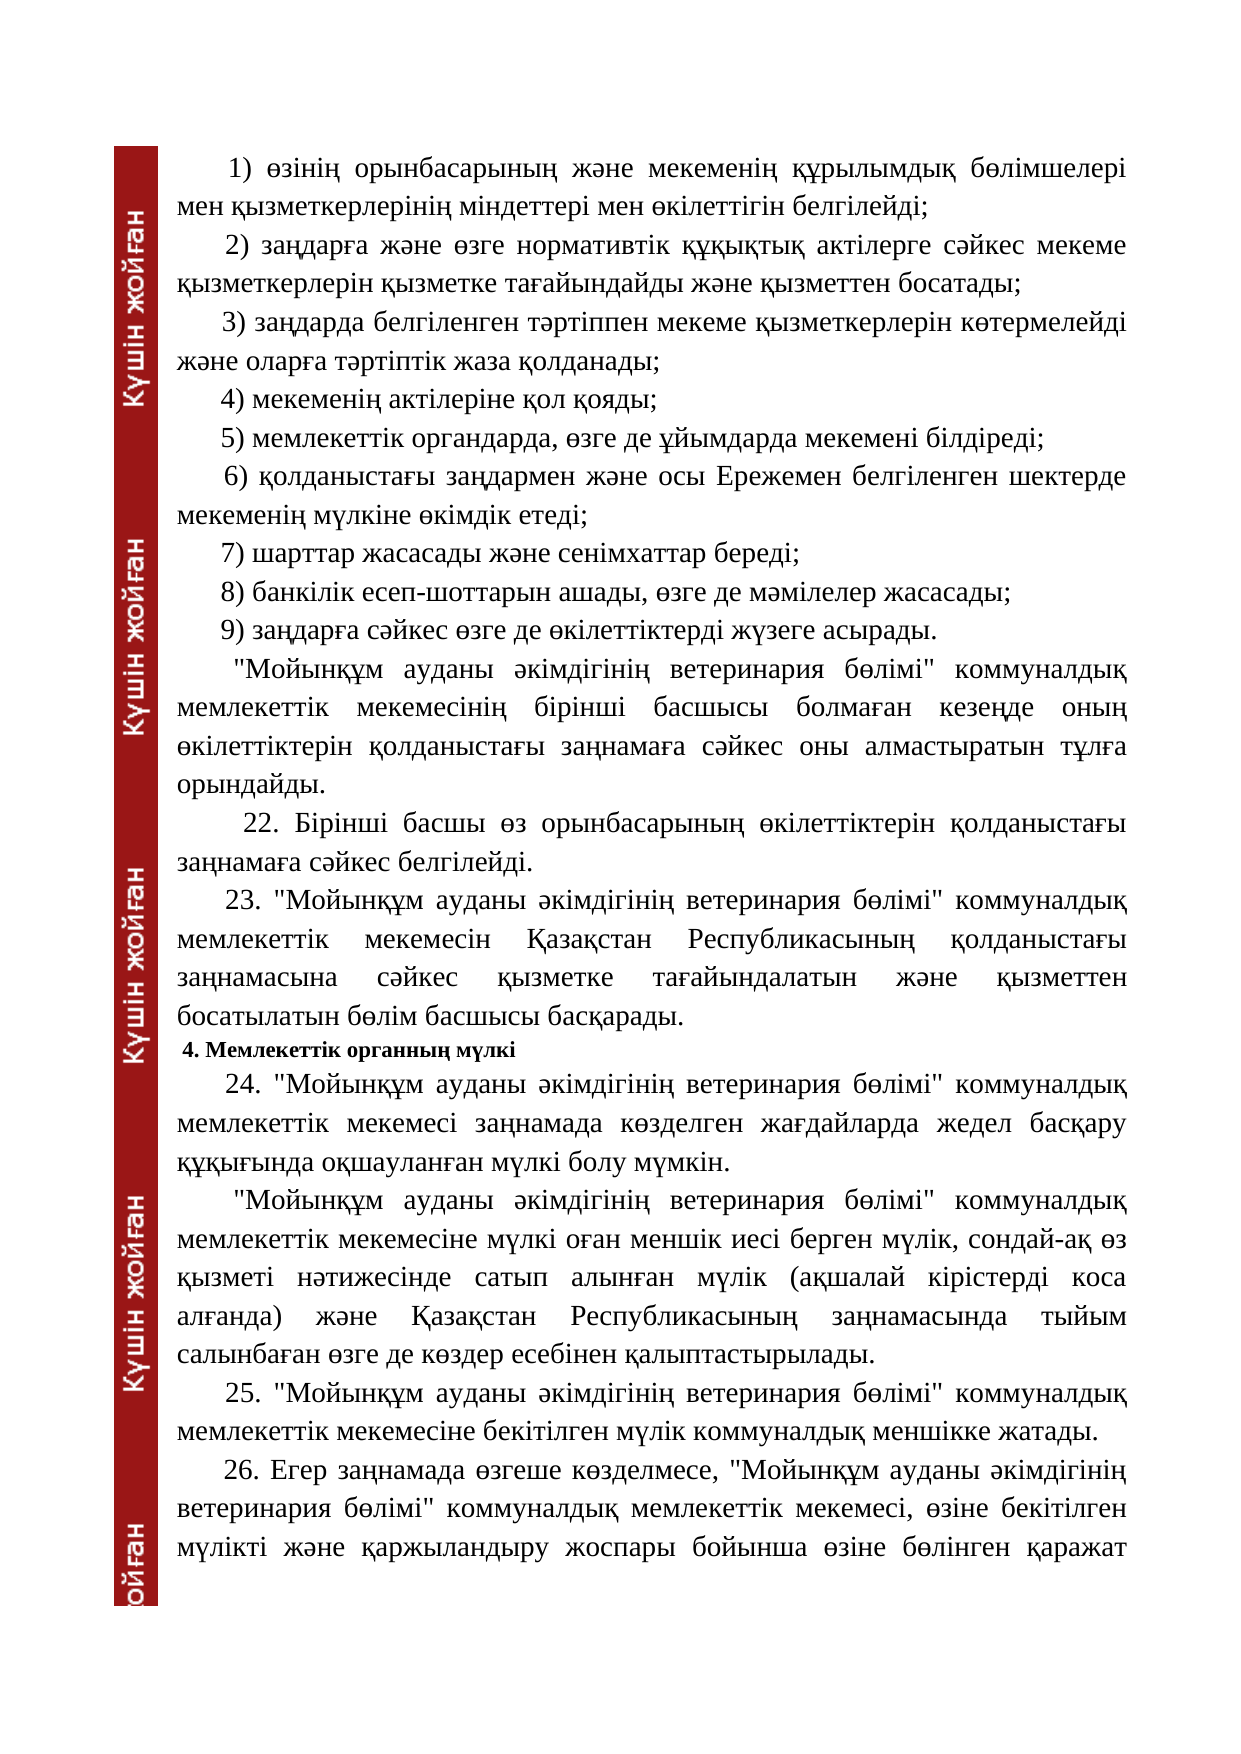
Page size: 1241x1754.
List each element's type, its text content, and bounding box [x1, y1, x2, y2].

picture [114, 146, 158, 150]
text 25. "Мойынқұм ауданы әкімдігінің ветеринария бөлімі" коммуналдық мемлекеттік мекемесіне бекітілген мүлік коммуналдық меншікке жатады. [112, 1375, 1128, 1447]
picture [114, 222, 158, 227]
text 22. Бірінші басшы өз орынбасарының өкілеттіктерін қолданыстағы заңнамаға сәйкес белгілейді. [112, 805, 1128, 877]
text 8) банкілік есеп-шоттарын ашады, өзге де мәмілелер жасасады; [112, 574, 1128, 607]
picture [114, 299, 158, 304]
text "Мойынқұм ауданы әкімдігінің ветеринария бөлімі" коммуналдық мемлекеттік мекемесіне мүлкі оған меншік иесі берген мүлік, сондай-ақ өз қызметі нәтижесінде сатып алынған мүлік (ақшалай кірістерді коса алғанда) және Қазақстан Республикасының заңнамасында тыйым салынбаған өзге де көздер есебінен қалыптастырылады. [112, 1182, 1128, 1370]
picture [114, 1370, 158, 1375]
text 3) заңдарда белгіленген тәртіппен мекеме қызметкерлерін көтермелейді және оларға тәртіптік жаза қолданады; [112, 304, 1128, 376]
text 9) заңдарға сәйкес өзге де өкілеттіктерді жүзеге асырады. [112, 612, 1128, 646]
text 1) өзінің орынбасарының және мекеменің құрылымдық бөлімшелері мен қызметкерлерінің міндеттері мен өкілеттігін белгілейді; [112, 150, 1128, 222]
picture [114, 415, 158, 420]
picture [114, 1447, 158, 1452]
picture [114, 877, 158, 882]
picture [114, 453, 158, 458]
picture [114, 646, 158, 651]
picture [114, 1031, 158, 1036]
picture [114, 800, 158, 805]
text 23. "Мойынқұм ауданы әкімдігінің ветеринария бөлімі" коммуналдық мемлекеттік мекемесін Қазақстан Республикасының қолданыстағы заңнамасына сәйкес қызметке тағайындалатын және қызметтен босатылатын бөлім басшысы басқарады. [112, 882, 1128, 1031]
text 2) заңдарға және өзге нормативтік құқықтық актілерге сәйкес мекеме қызметкерлерін қызметке тағайындайды және қызметтен босатады; [112, 227, 1128, 299]
picture [114, 607, 158, 612]
text 24. "Мойынқұм ауданы әкімдігінің ветеринария бөлімі" коммуналдық мемлекеттік мекемесі заңнамада көзделген жағдайларда жедел басқару құқығында оқшауланған мүлкі болу мүмкін. [112, 1067, 1128, 1177]
picture [114, 1063, 158, 1067]
text "Мойынқұм ауданы әкімдігінің ветеринария бөлімі" коммуналдық мемлекеттік мекемесінің бірінші басшысы болмаған кезеңде оның өкілеттіктерін қолданыстағы заңнамаға сәйкес оны алмастыратын тұлға орындайды. [112, 651, 1128, 800]
text 7) шарттар жасасады және сенімхаттар береді; [112, 535, 1128, 569]
picture [114, 530, 158, 535]
text 4. Мемлекеттік органның мүлкі [112, 1036, 1128, 1063]
text 5) мемлекеттік органдарда, өзге де ұйымдарда мекемені білдіреді; [112, 420, 1128, 453]
picture [114, 1563, 158, 1606]
picture [114, 569, 158, 574]
picture [114, 1177, 158, 1182]
text 6) қолданыстағы заңдармен және осы Ережемен белгіленген шектерде мекеменің мүлкіне өкімдік етеді; [112, 458, 1128, 530]
text 4) мекеменің актілеріне қол қояды; [112, 381, 1128, 415]
picture [114, 376, 158, 381]
